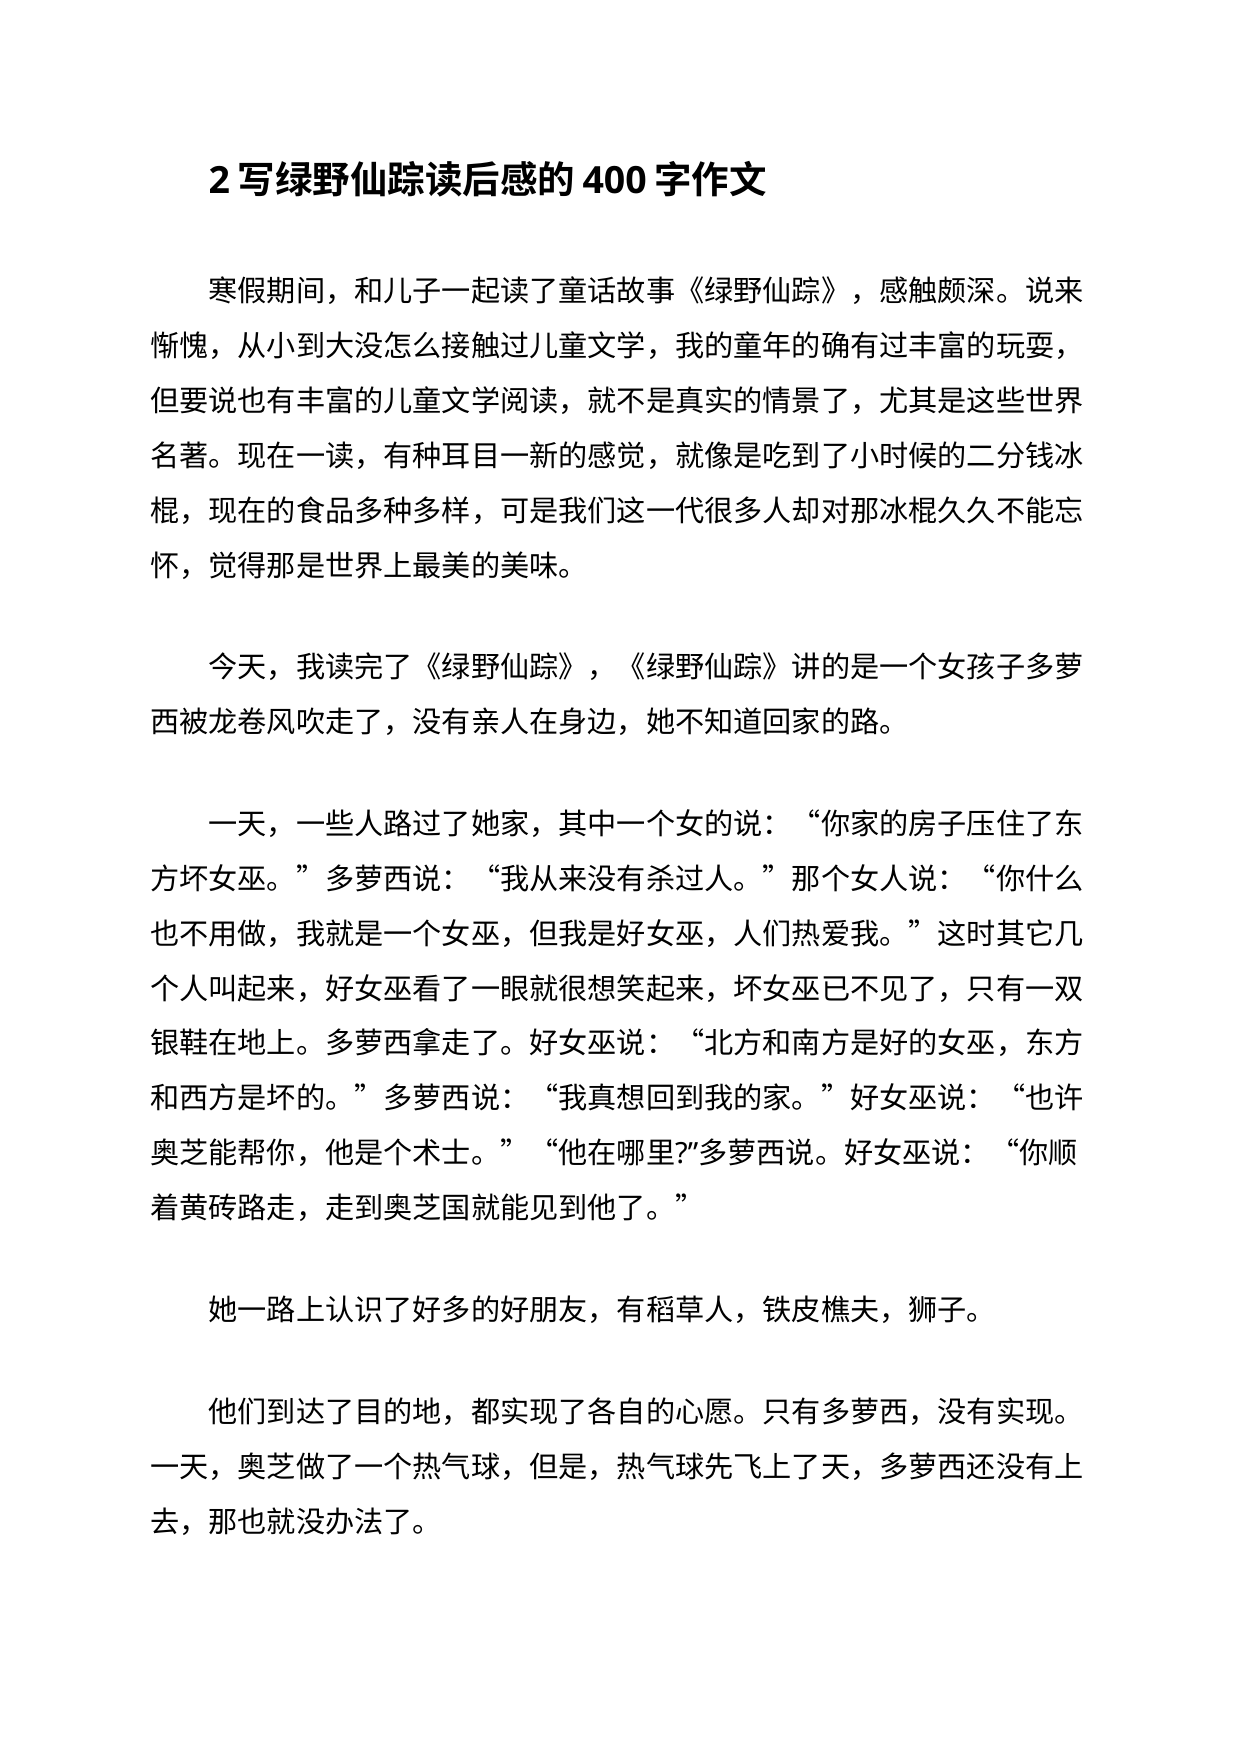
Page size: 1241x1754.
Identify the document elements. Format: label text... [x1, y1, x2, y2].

text 她一路上认识了好多的好朋友，有稻草人，铁皮樵夫，狮子。 [150, 1287, 1090, 1329]
text 寒假期间，和儿子一起读了童话故事《绿野仙踪》，感触颇深。说来惭愧，从小到大没怎么接触过儿童文学，我的童年的确有过丰富的玩耍，但要说也有丰富的儿童文学阅读，就不是真实的情景了，尤其是这些世界名著。现在一读，有种耳目一新的感觉，就像是吃到了小时候的二分钱冰棍，现在的食品多种多样，可是我们这一代很多人却对那冰棍久久不能忘怀，觉得那是世界上最美的美味。 [150, 268, 1090, 584]
text 2写绿野仙踪读后感的400字作文 [150, 150, 1090, 204]
text 一天，一些人路过了她家，其中一个女的说：“你家的房子压住了东方坏女巫。”多萝西说：“我从来没有杀过人。”那个女人说：“你什么也不用做，我就是一个女巫，但我是好女巫，人们热爱我。”这时其它几个人叫起来，好女巫看了一眼就很想笑起来，坏女巫已不见了，只有一双银鞋在地上。多萝西拿走了。好女巫说：“北方和南方是好的女巫，东方和西方是坏的。”多萝西说：“我真想回到我的家。”好女巫说：“也许奥芝能帮你，他是个术士。”“他在哪里?”多萝西说。好女巫说：“你顺着黄砖路走，走到奥芝国就能见到他了。” [150, 801, 1090, 1227]
text 今天，我读完了《绿野仙踪》，《绿野仙踪》讲的是一个女孩子多萝西被龙卷风吹走了，没有亲人在身边，她不知道回家的路。 [150, 644, 1090, 741]
text 他们到达了目的地，都实现了各自的心愿。只有多萝西，没有实现。一天，奥芝做了一个热气球，但是，热气球先飞上了天，多萝西还没有上去，那也就没办法了。 [150, 1388, 1090, 1541]
